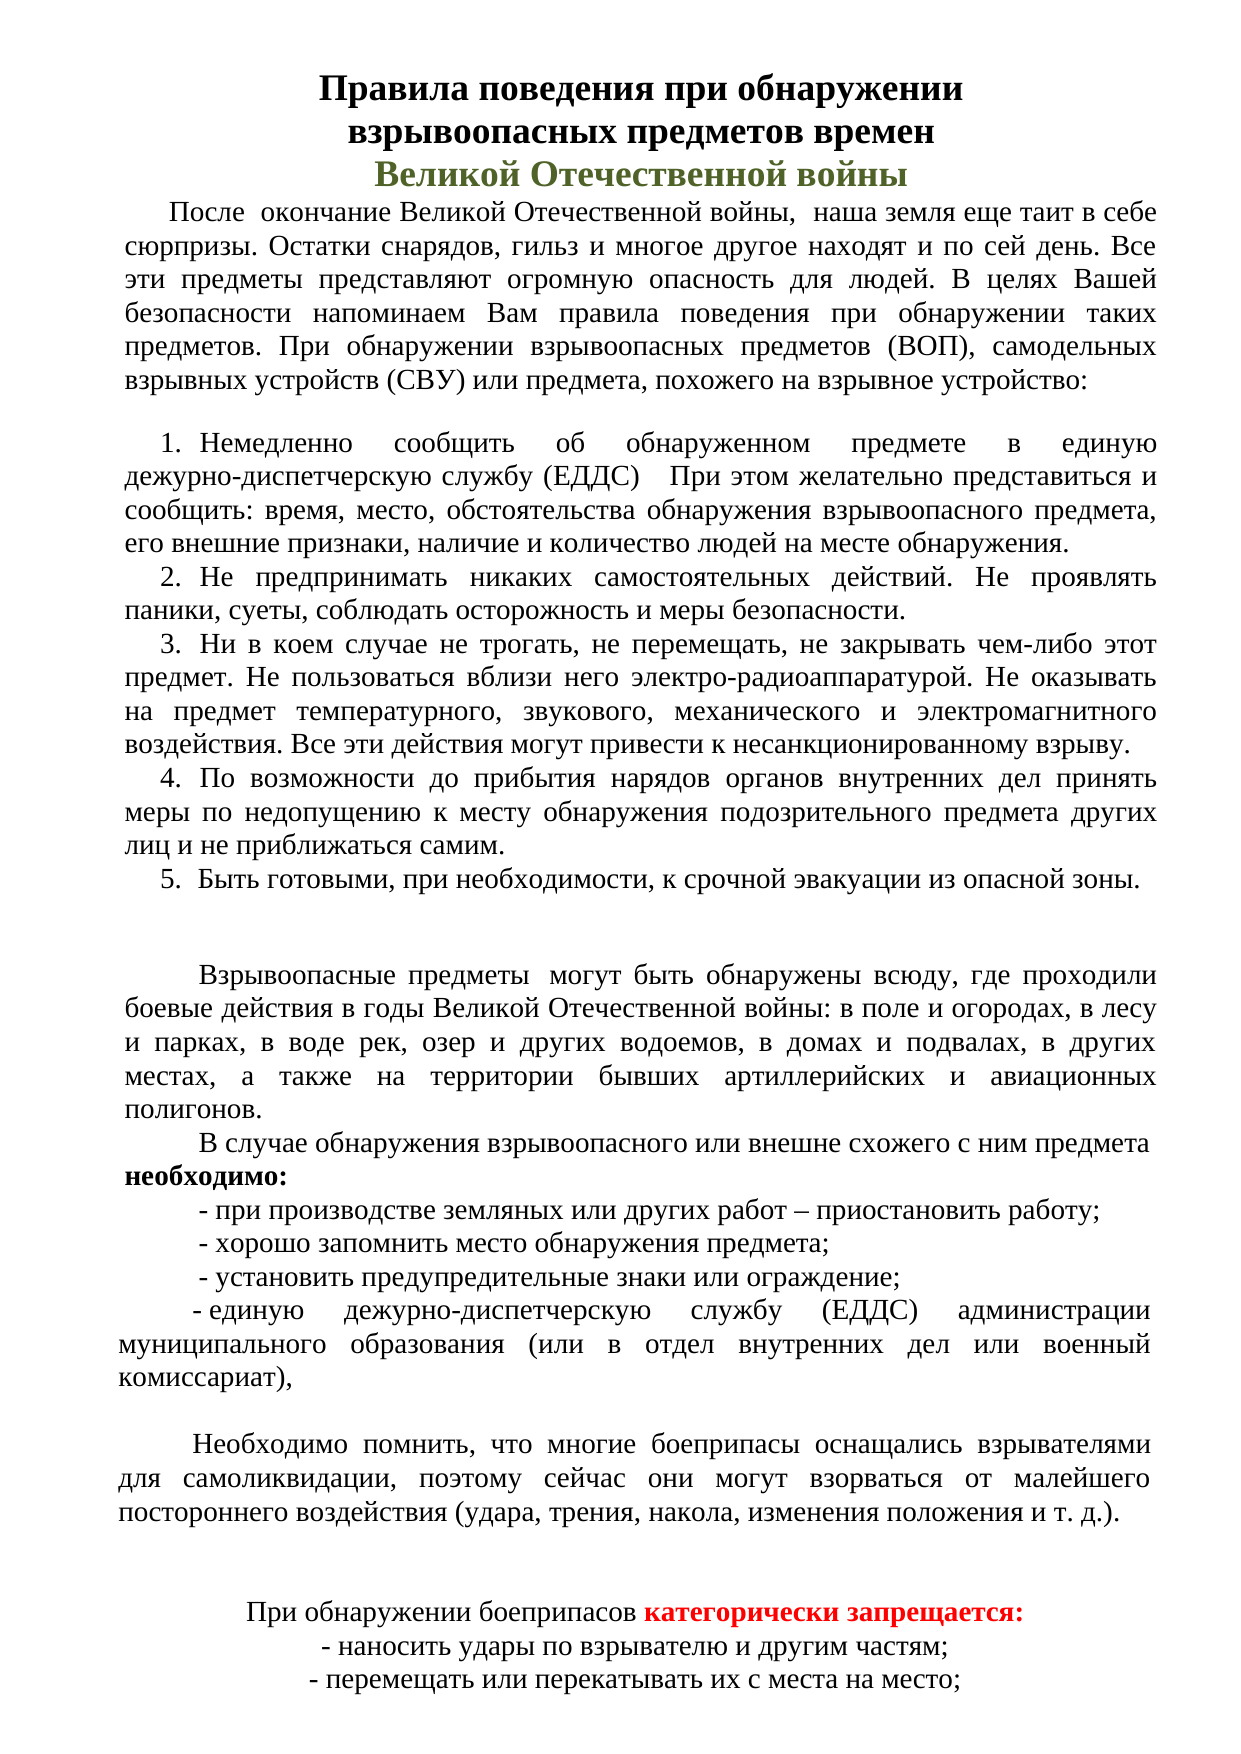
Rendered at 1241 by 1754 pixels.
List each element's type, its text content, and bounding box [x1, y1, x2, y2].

text - перемещать или перекатывать их с места на место; [118, 1661, 1152, 1695]
text - хорошо запомнить место обнаружения предмета; [124, 1225, 1158, 1259]
list По возможности до прибытия нарядов органов внутренних дел принять меры по недопущению к месту обнаружения подозрительного предмета других лиц и не приближаться самим. [124, 760, 1158, 861]
text взрывоопасных предметов времен [124, 108, 1158, 151]
list Быть готовыми, при необходимости, к срочной эвакуации из опасной зоны. [160, 861, 1158, 894]
list Ни в коем случае не трогать, не перемещать, не закрывать чем-либо этот предмет. Не пользоваться вблизи него электро-радиоаппаратурой. Не оказывать на предмет температурного, звукового, механического и электромагнитного воздействия. Все эти действия могут привести к несанкционированному взрыву. [124, 626, 1158, 760]
list Немедленно сообщить об обнаруженном предмете в единую дежурно-диспетчерскую службу (ЕДДС) При этом желательно представиться и сообщить: время, место, обстоятельства обнаружения взрывоопасного предмета, его внешние признаки, наличие и количество людей на месте обнаружения. [124, 425, 1158, 559]
text Необходимо помнить, что многие боеприпасы оснащались взрывателями для самоликвидации, поэтому сейчас они могут взорваться от малейшего постороннего воздействия (удара, трения, накола, изменения положения и т. д.). [118, 1427, 1152, 1527]
text Взрывоопасные предметы могут быть обнаружены всюду, где проходили боевые действия в годы Великой Отечественной войны: в поле и огородах, в лесу и парках, в воде рек, озер и других водоемов, в домах и подвалах, в других местах, а также на территории бывших артиллерийских и авиационных полигонов. [124, 957, 1158, 1125]
text - наносить удары по взрывателю и другим частям; [118, 1628, 1152, 1661]
text - единую дежурно-диспетчерскую службу (ЕДДС) администрации муниципального образования (или в отдел внутренних дел или военный комиссариат), [118, 59, 1152, 1393]
text Великой Отечественной войны [124, 151, 1158, 194]
text - установить предупредительные знаки или ограждение; [124, 1259, 1158, 1292]
text При обнаружении боеприпасов категорически запрещается: [118, 1594, 1152, 1628]
text После окончание Великой Отечественной войны, наша земля еще таит в себе сюрпризы. Остатки снарядов, гильз и многое другое находят и по сей день. Все эти предметы представляют огромную опасность для людей. В целях Вашей безопасности напоминаем Вам правила поведения при обнаружении таких предметов. При обнаружении взрывоопасных предметов (ВОП), самодельных взрывных устройств (СВУ) или предмета, похожего на взрывное устройство: [124, 194, 1158, 396]
text Правила поведения при обнаружении [124, 65, 1158, 108]
text В случае обнаружения взрывоопасного или внешне схожего с ним предмета необходимо: [124, 1125, 1158, 1192]
text - при производстве земляных или других работ – приостановить работу; [124, 1192, 1158, 1225]
list Не предпринимать никаких самостоятельных действий. Не проявлять паники, суеты, соблюдать осторожность и меры безопасности. [124, 559, 1158, 626]
